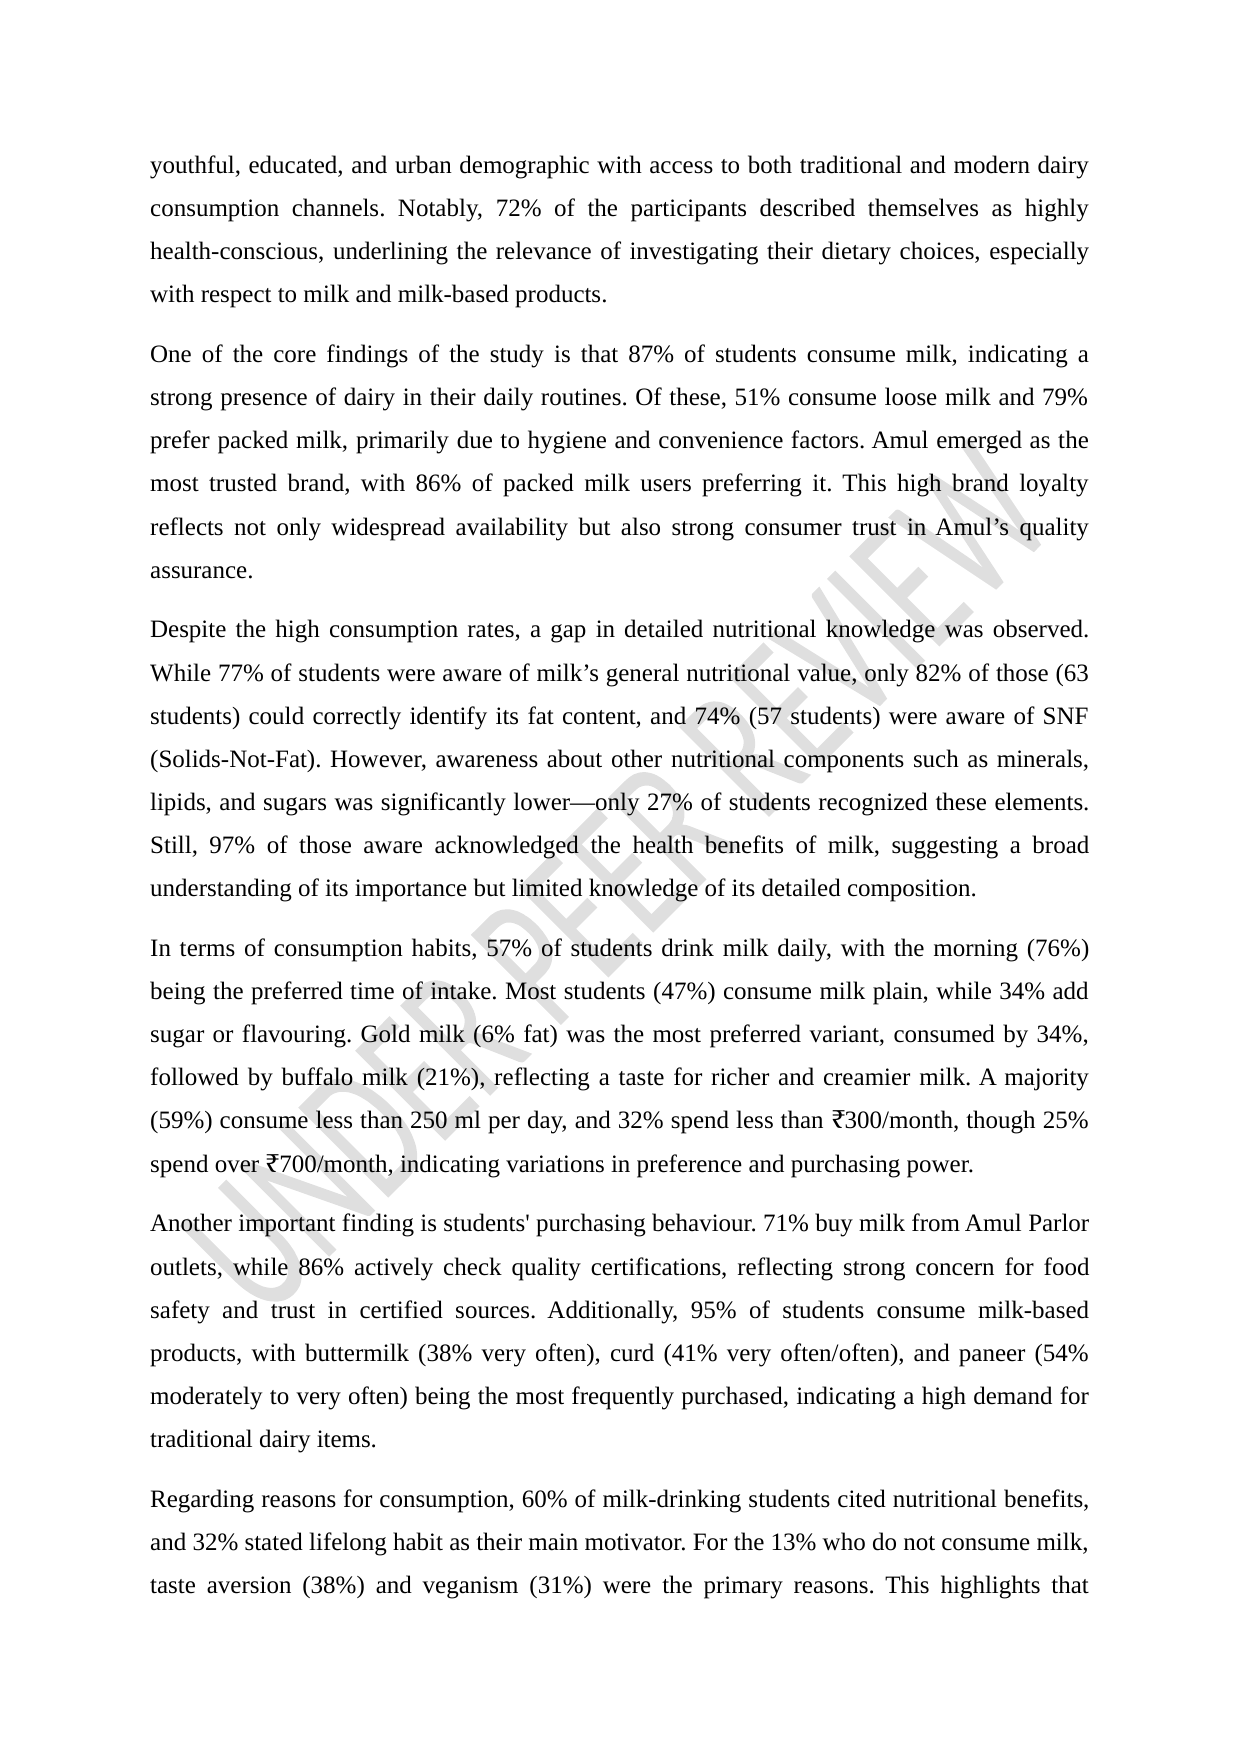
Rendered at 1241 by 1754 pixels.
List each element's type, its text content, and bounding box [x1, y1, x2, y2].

text Despite the high consumption rates, a gap in detailed nutritional knowledge was observed. While 77% of students were aware of milk’s general nutritional value, only 82% of those (63 students) could correctly identify its fat content, and 74% (57 students) were aware of SNF (Solids-Not-Fat). However, awareness about other nutritional components such as minerals, lipids, and sugars was significantly lower—only 27% of students recognized these elements. Still, 97% of those aware acknowledged the health benefits of milk, suggesting a broad understanding of its importance but limited knowledge of its detailed composition. [150, 614, 1090, 902]
text In terms of consumption habits, 57% of students drink milk daily, with the morning (76%) being the preferred time of intake. Most students (47%) consume milk plain, while 34% add sugar or flavouring. Gold milk (6% fat) was the most preferred variant, consumed by 34%, followed by buffalo milk (21%), reflecting a taste for richer and creamier milk. A majority (59%) consume less than 250 ml per day, and 32% spend less than ₹300/month, though 25% spend over ₹700/month, indicating variations in preference and purchasing power. [150, 933, 1090, 1177]
text Another important finding is students' purchasing behaviour. 71% buy milk from Amul Parlor outlets, while 86% actively check quality certifications, reflecting strong concern for food safety and trust in certified sources. Additionally, 95% of students consume milk-based products, with buttermilk (38% very often), curd (41% very often/often), and paneer (54% moderately to very often) being the most frequently purchased, indicating a high demand for traditional dairy items. [150, 1208, 1090, 1453]
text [150, 150, 1090, 308]
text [150, 1484, 1090, 1599]
text One of the core findings of the study is that 87% of students consume milk, indicating a strong presence of dairy in their daily routines. Of these, 51% consume loose milk and 79% prefer packed milk, primarily due to hygiene and convenience factors. Amul emerged as the most trusted brand, with 86% of packed milk users preferring it. This high brand loyalty reflects not only widespread availability but also strong consumer trust in Amul’s quality assurance. [150, 339, 1090, 583]
